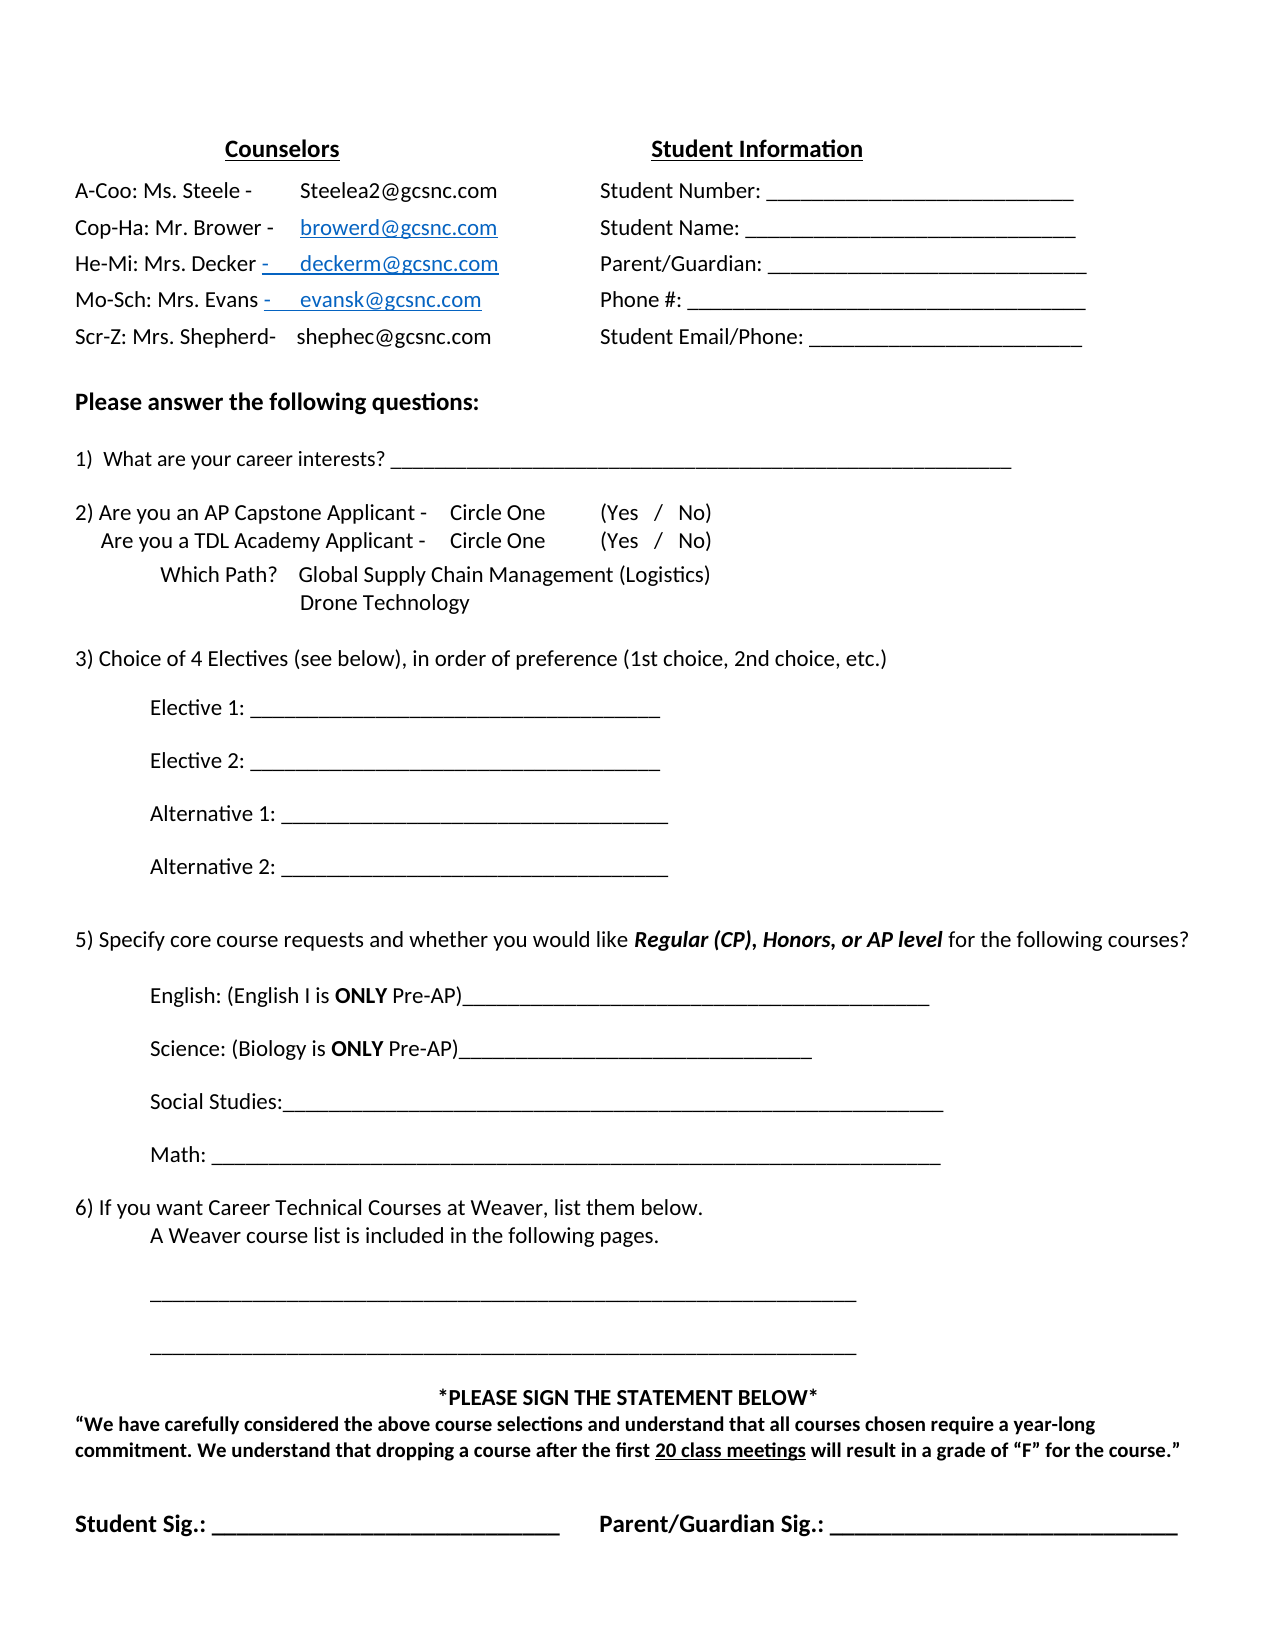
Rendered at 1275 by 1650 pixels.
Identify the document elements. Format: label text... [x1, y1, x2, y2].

text 3) Choice of 4 Electives (see below), in order of preference (1st choice, 2nd choice, etc.) [75, 644, 1200, 673]
text Social Studies:__________________________________________________________ [75, 1087, 1200, 1115]
text 6) If you want Career Technical Courses at Weaver, list them below. [75, 1193, 1200, 1221]
text Alternative 1: __________________________________ [75, 799, 1200, 827]
text A Weaver course list is included in the following pages. [75, 1221, 1200, 1249]
text Elective 1: ____________________________________ [75, 693, 1200, 721]
text Are you a TDL Academy Applicant - Circle One (Yes / No) [75, 526, 1200, 554]
text Cop-Ha: Mr. Brower - browerd@gcsnc.com Student Name: _____________________________ [75, 213, 1200, 241]
list What are your career interests? _________________________________________________________ [75, 445, 1200, 472]
text Scr-Z: Mrs. Shepherd- shephec@gcsnc.com Student Email/Phone: ________________________ [75, 322, 1200, 350]
text Drone Technology [225, 588, 1200, 617]
text 5) Specify core course requests and whether you would like Regular (CP), Honors, or AP level for the following courses? [75, 925, 1200, 953]
text Student Sig.: ____________________________ Parent/Guardian Sig.: ____________________________ [75, 1508, 1200, 1538]
text Please answer the following questions: [75, 386, 1200, 417]
text Math: ________________________________________________________________ [75, 1140, 1200, 1168]
text Science: (Biology is ONLY Pre-AP)_______________________________ [75, 1034, 1200, 1062]
text ______________________________________________________________ [75, 1331, 1200, 1358]
text Elective 2: ____________________________________ [75, 746, 1200, 774]
text He-Mi: Mrs. Decker - deckerm@gcsnc.com Parent/Guardian: ____________________________ [75, 249, 1200, 277]
text 2) Are you an AP Capstone Applicant - Circle One (Yes / No) [75, 498, 1200, 526]
text English: (English I is ONLY Pre-AP)_________________________________________ [75, 981, 1200, 1009]
text *PLEASE SIGN THE STATEMENT BELOW* [56, 1383, 1200, 1412]
text ______________________________________________________________ [75, 1277, 1200, 1306]
text Mo-Sch: Mrs. Evans - evansk@gcsnc.com Phone #: ___________________________________ [75, 286, 1200, 314]
text “We have carefully considered the above course selections and understand that all courses chosen require a year-long commitment. We understand that dropping a course after the first 20 class meetings will result in a grade of “F” for the course.” [75, 1412, 1200, 1462]
text Counselors Student Information [112, 133, 1200, 164]
text Alternative 2: __________________________________ [75, 852, 1200, 880]
text Which Path? Global Supply Chain Management (Logistics) [75, 561, 1200, 588]
text A-Coo: Ms. Steele - Steelea2@gcsnc.com Student Number: ___________________________ [75, 177, 1200, 204]
